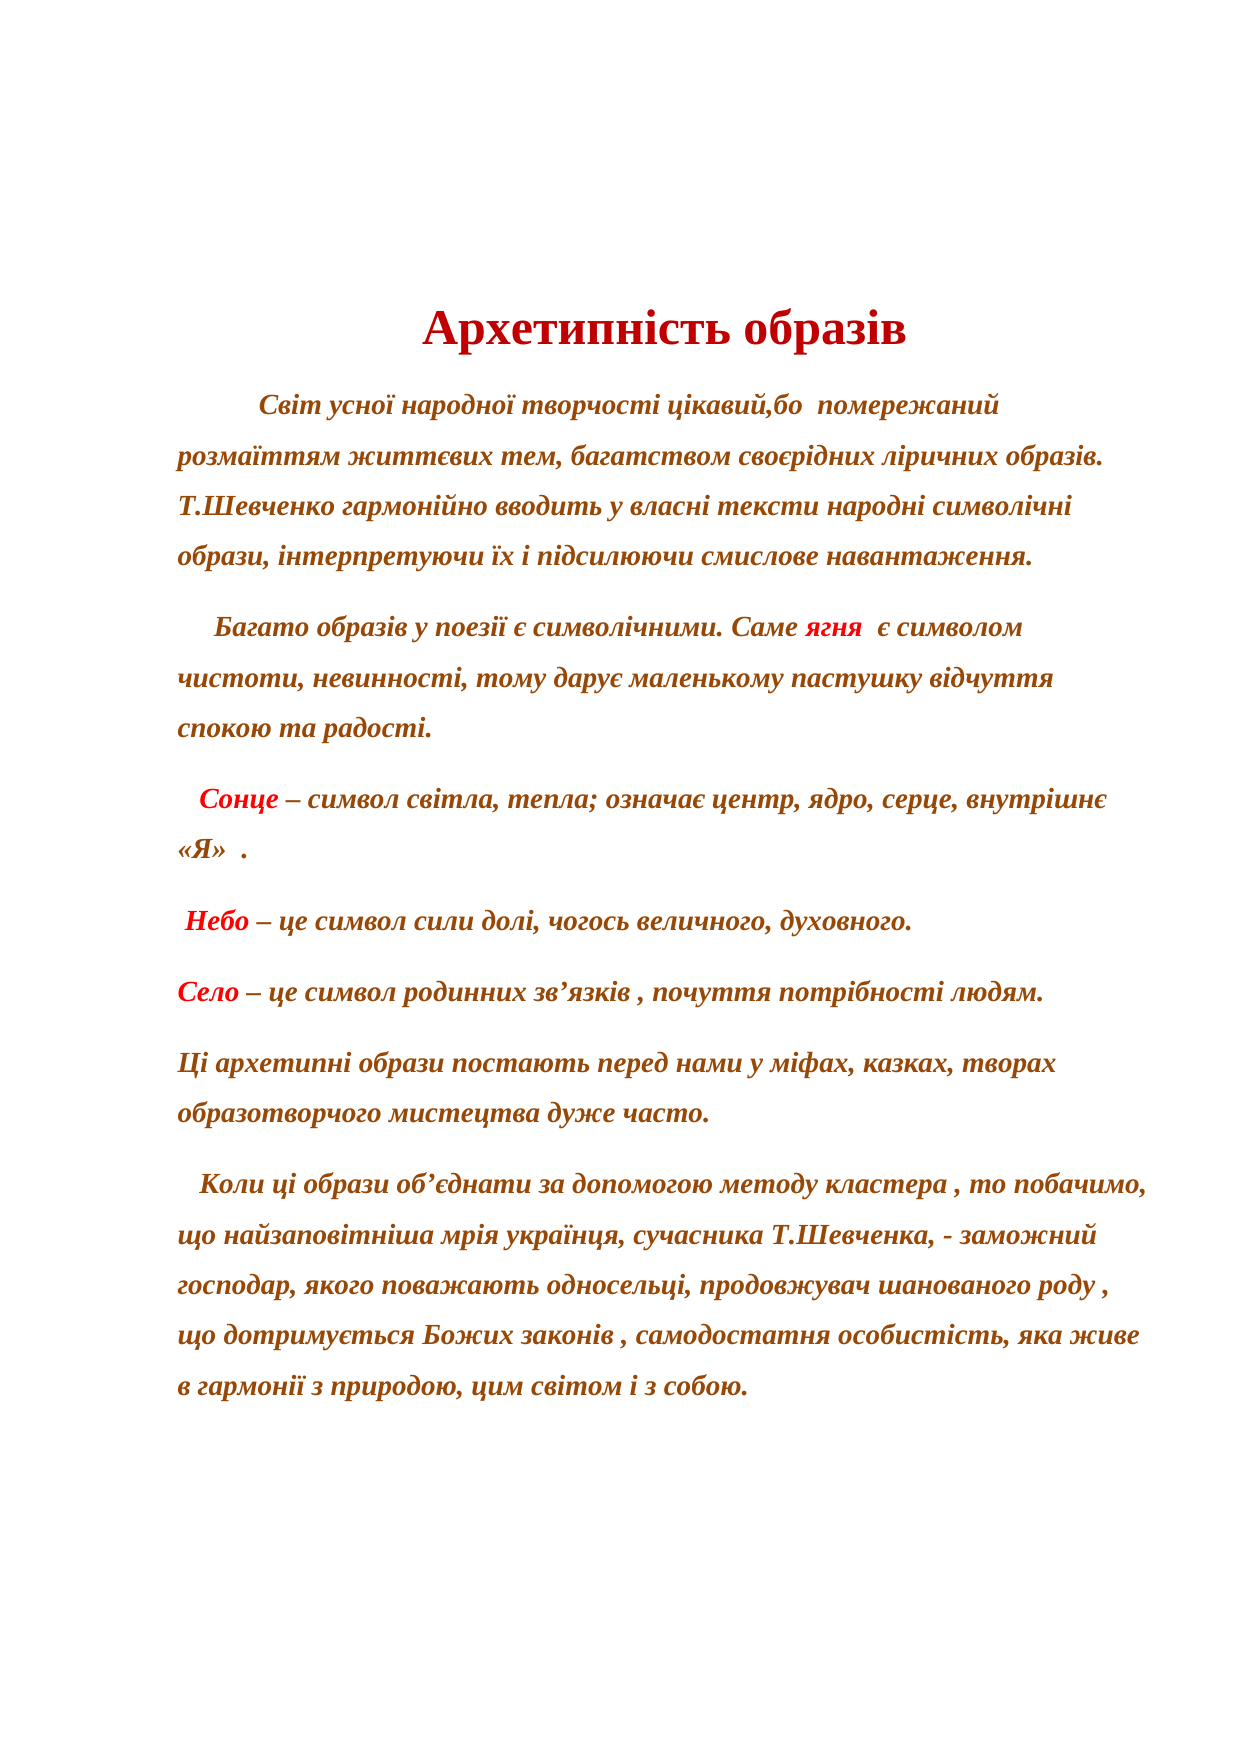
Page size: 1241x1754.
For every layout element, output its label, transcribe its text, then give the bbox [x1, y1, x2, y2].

text Світ усної народної творчості цікавий,бо помережаний розмаїттям життєвих тем, багатством своєрідних ліричних образів. Т.Шевченко гармонійно вводить у власні тексти народні символічні образи, інтерпретуючи їх і підсилюючи смислове навантаження. [177, 387, 1152, 572]
text Ці архетипні образи постають перед нами у міфах, казках, творах образотворчого мистецтва дуже часто. [177, 1045, 1152, 1129]
text Сонце – символ світла, тепла; означає центр, ядро, серце, внутрішнє «Я» . [177, 781, 1152, 865]
text Коли ці образи об’єднати за допомогою методу кластера , то побачимо, що найзаповітніша мрія українця, сучасника Т.Шевченка, - заможний господар, якого поважають односельці, продовжувач шанованого роду , що дотримується Божих законів , самодостатня особистість, яка живе в гармонії з природою, цим світом і з собою. [177, 1167, 1152, 1401]
text Багато образів у поезії є символічними. Саме ягня є символом чистоти, невинності, тому дарує маленькому пастушку відчуття спокою та радості. [177, 609, 1152, 744]
text Небо – це символ сили долі, чогось величного, духовного. [177, 903, 1152, 936]
text Село – це символ родинних зв’язків , почуття потрібності людям. [177, 974, 1152, 1007]
text Архетипність образів [177, 298, 1152, 355]
